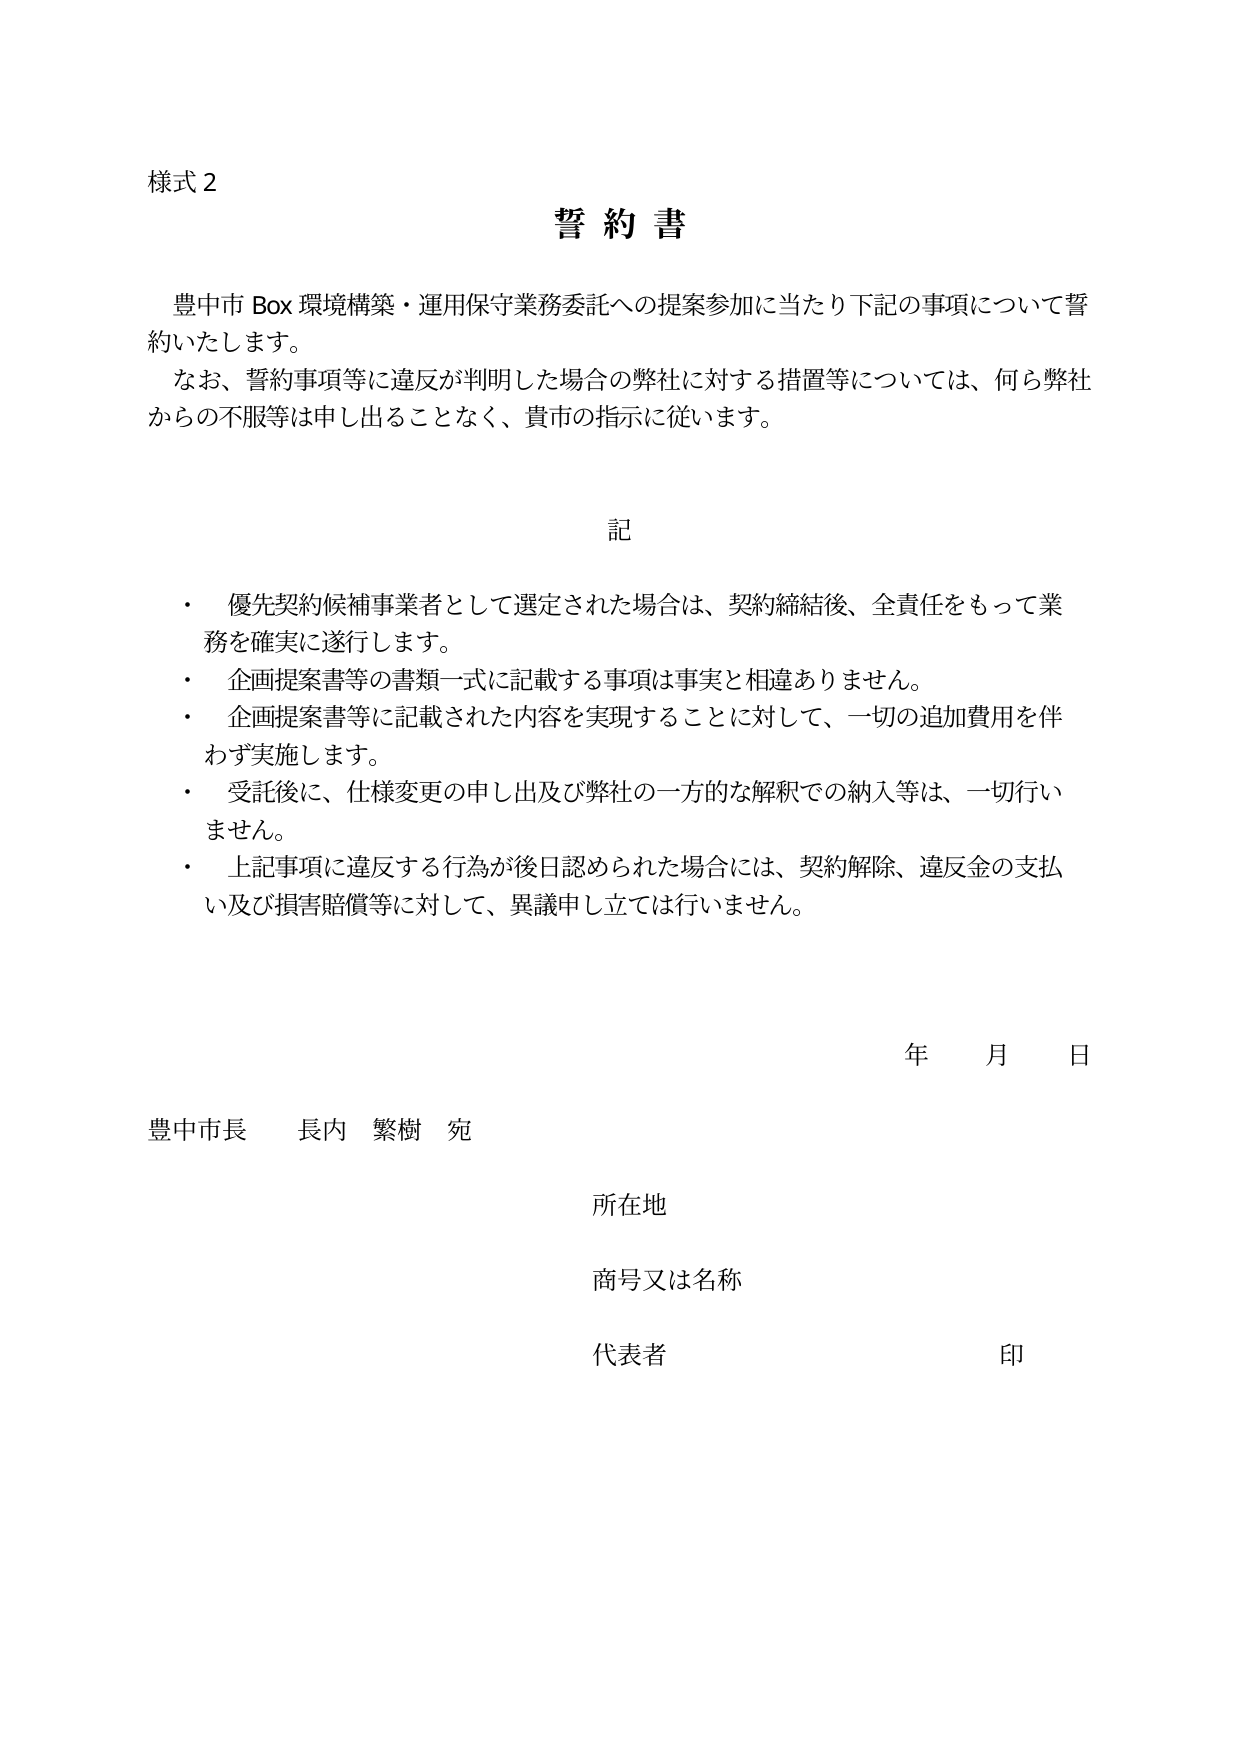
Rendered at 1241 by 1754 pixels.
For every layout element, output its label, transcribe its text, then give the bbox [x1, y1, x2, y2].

text 代表者 印 [593, 1334, 1092, 1371]
text 豊中市Box環境構築・運用保守業務委託への提案参加に当たり下記の事項について誓約いたします。 [148, 284, 1092, 359]
text 記 [148, 509, 1092, 546]
text なお、誓約事項等に違反が判明した場合の弊社に対する措置等については、何ら弊社からの不服等は申し出ることなく、貴市の指示に従います。 [148, 359, 1092, 434]
text 所在地 [593, 1184, 1092, 1221]
text 年 月 日 [0, 1034, 1092, 1071]
text 商号又は名称 [593, 1259, 1092, 1296]
text 誓約書 [148, 198, 1092, 246]
text 豊中市長 長内 繁樹 宛 [0, 1109, 1092, 1146]
list 優先契約候補事業者として選定された場合は、契約締結後、全責任をもって業務を確実に遂行します。 [176, 584, 1065, 659]
text 様式2 [148, 162, 1092, 198]
list 企画提案書等に記載された内容を実現することに対して、一切の追加費用を伴わず実施します。 [176, 696, 1065, 771]
list 上記事項に違反する行為が後日認められた場合には、契約解除、違反金の支払い及び損害賠償等に対して、異議申し立ては行いません。 [176, 846, 1065, 921]
list 受託後に、仕様変更の申し出及び弊社の一方的な解釈での納入等は、一切行いません。 [176, 771, 1065, 846]
list 企画提案書等の書類一式に記載する事項は事実と相違ありません。 [176, 659, 1065, 696]
